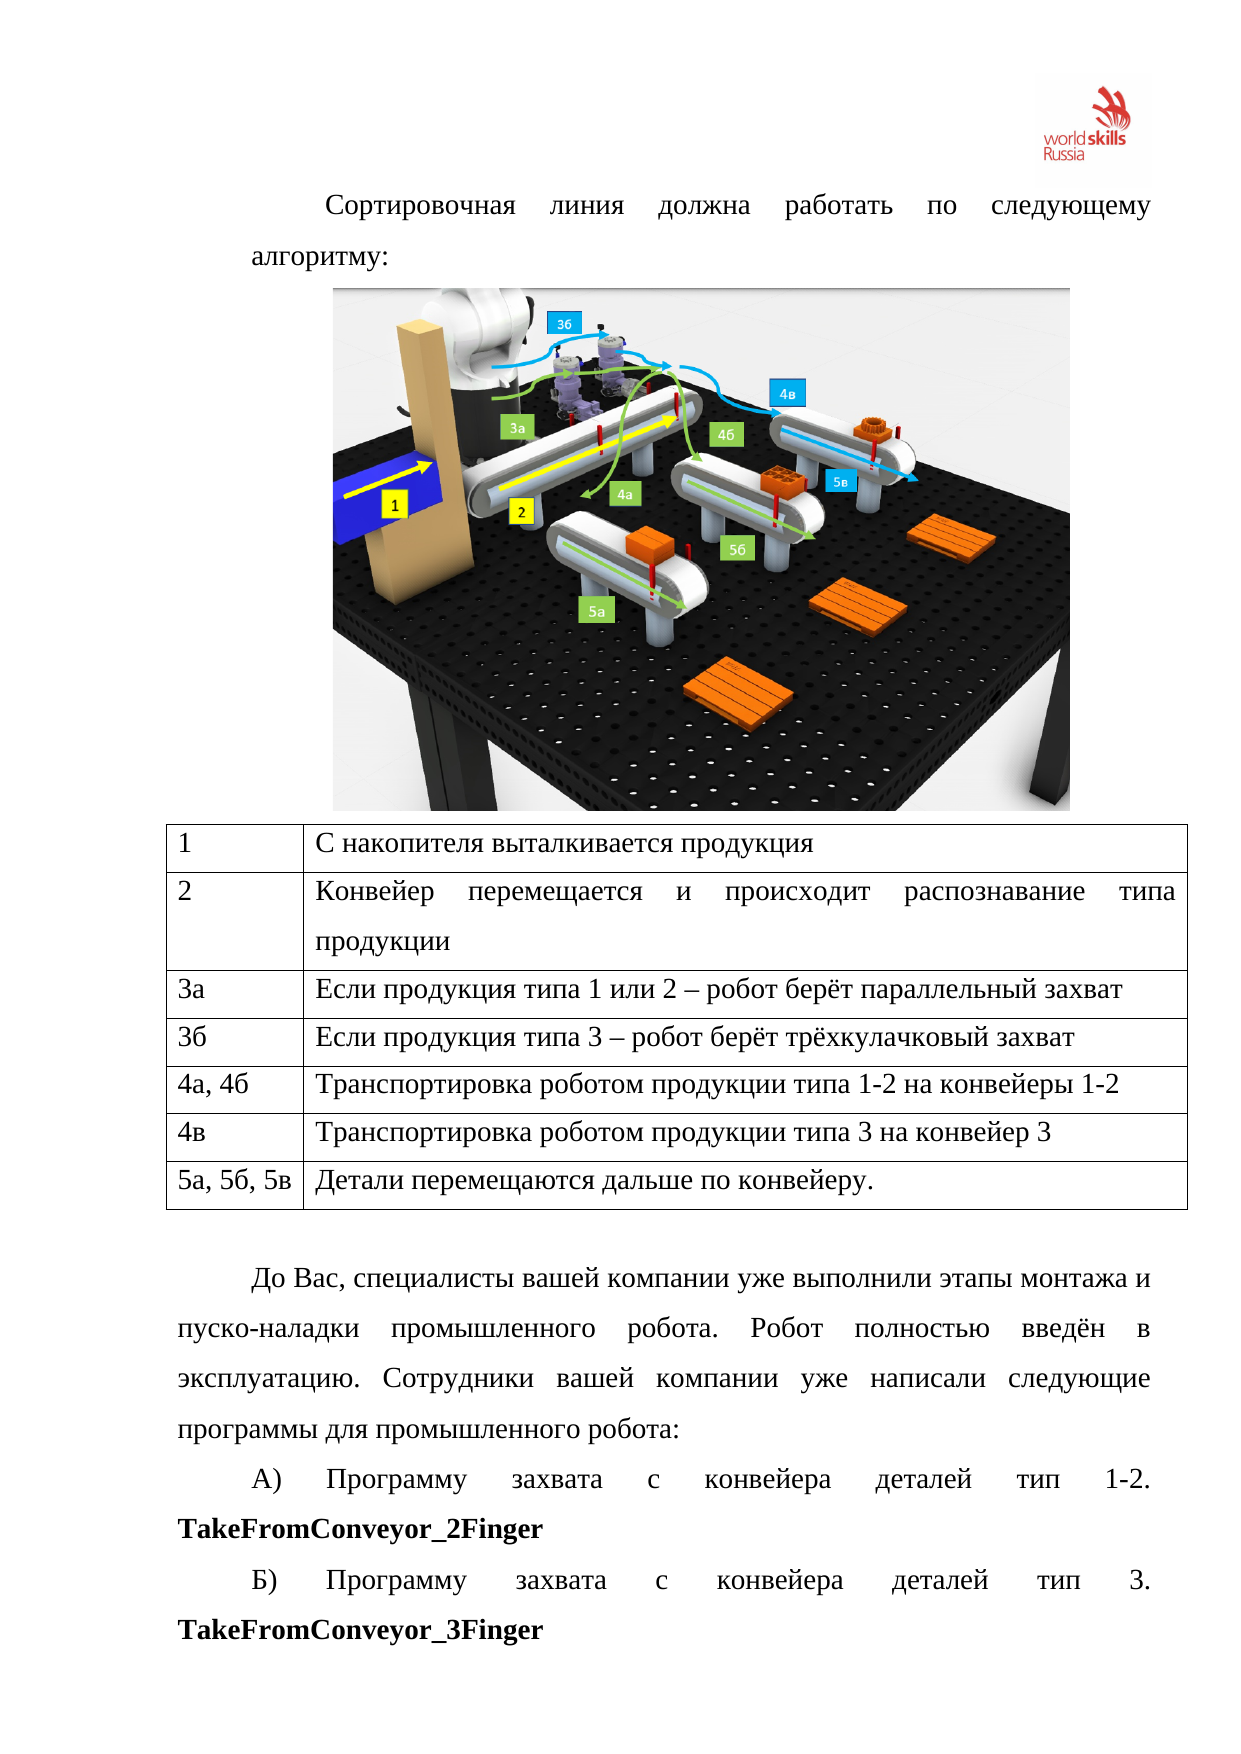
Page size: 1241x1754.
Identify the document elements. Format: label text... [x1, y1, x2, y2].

table_cell 4в [167, 1114, 303, 1161]
table_cell 3б [167, 1019, 303, 1066]
picture [1034, 73, 1152, 188]
picture [332, 288, 1070, 811]
text Сортировочная линия должна работать по следующему алгоритму: [251, 187, 1152, 271]
table_header С накопителя выталкивается продукция [304, 825, 1187, 872]
table_cell 5а, 5б, 5в [167, 1162, 303, 1209]
table_cell 2 [167, 873, 303, 970]
text Б) Программу захвата с конвейера деталей тип 3. TakeFromConveyor_3Finger [177, 1562, 1152, 1646]
table_cell Детали перемещаются дальше по конвейеру. [304, 1162, 1187, 1209]
table_cell 3а [167, 971, 303, 1018]
table_header 1 [167, 825, 303, 872]
text До Вас, специалисты вашей компании уже выполнили этапы монтажа и пуско-наладки промышленного робота. Робот полностью введён в эксплуатацию. Сотрудники вашей компании уже написали следующие программы для промышленного робота: [177, 1260, 1152, 1444]
table_cell 4а, 4б [167, 1067, 303, 1113]
text А) Программу захвата с конвейера деталей тип 1-2. TakeFromConveyor_2Finger [177, 1461, 1152, 1545]
table_cell Если продукция типа 1 или 2 – робот берёт параллельный захват [304, 971, 1187, 1018]
table_cell Если продукция типа 3 – робот берёт трёхкулачковый захват [304, 1019, 1187, 1066]
table_cell Транспортировка роботом продукции типа 1-2 на конвейеры 1-2 [304, 1067, 1187, 1113]
table_cell Транспортировка роботом продукции типа 3 на конвейер 3 [304, 1114, 1187, 1161]
table_cell Конвейер перемещается и происходит распознавание типа продукции [304, 873, 1187, 970]
